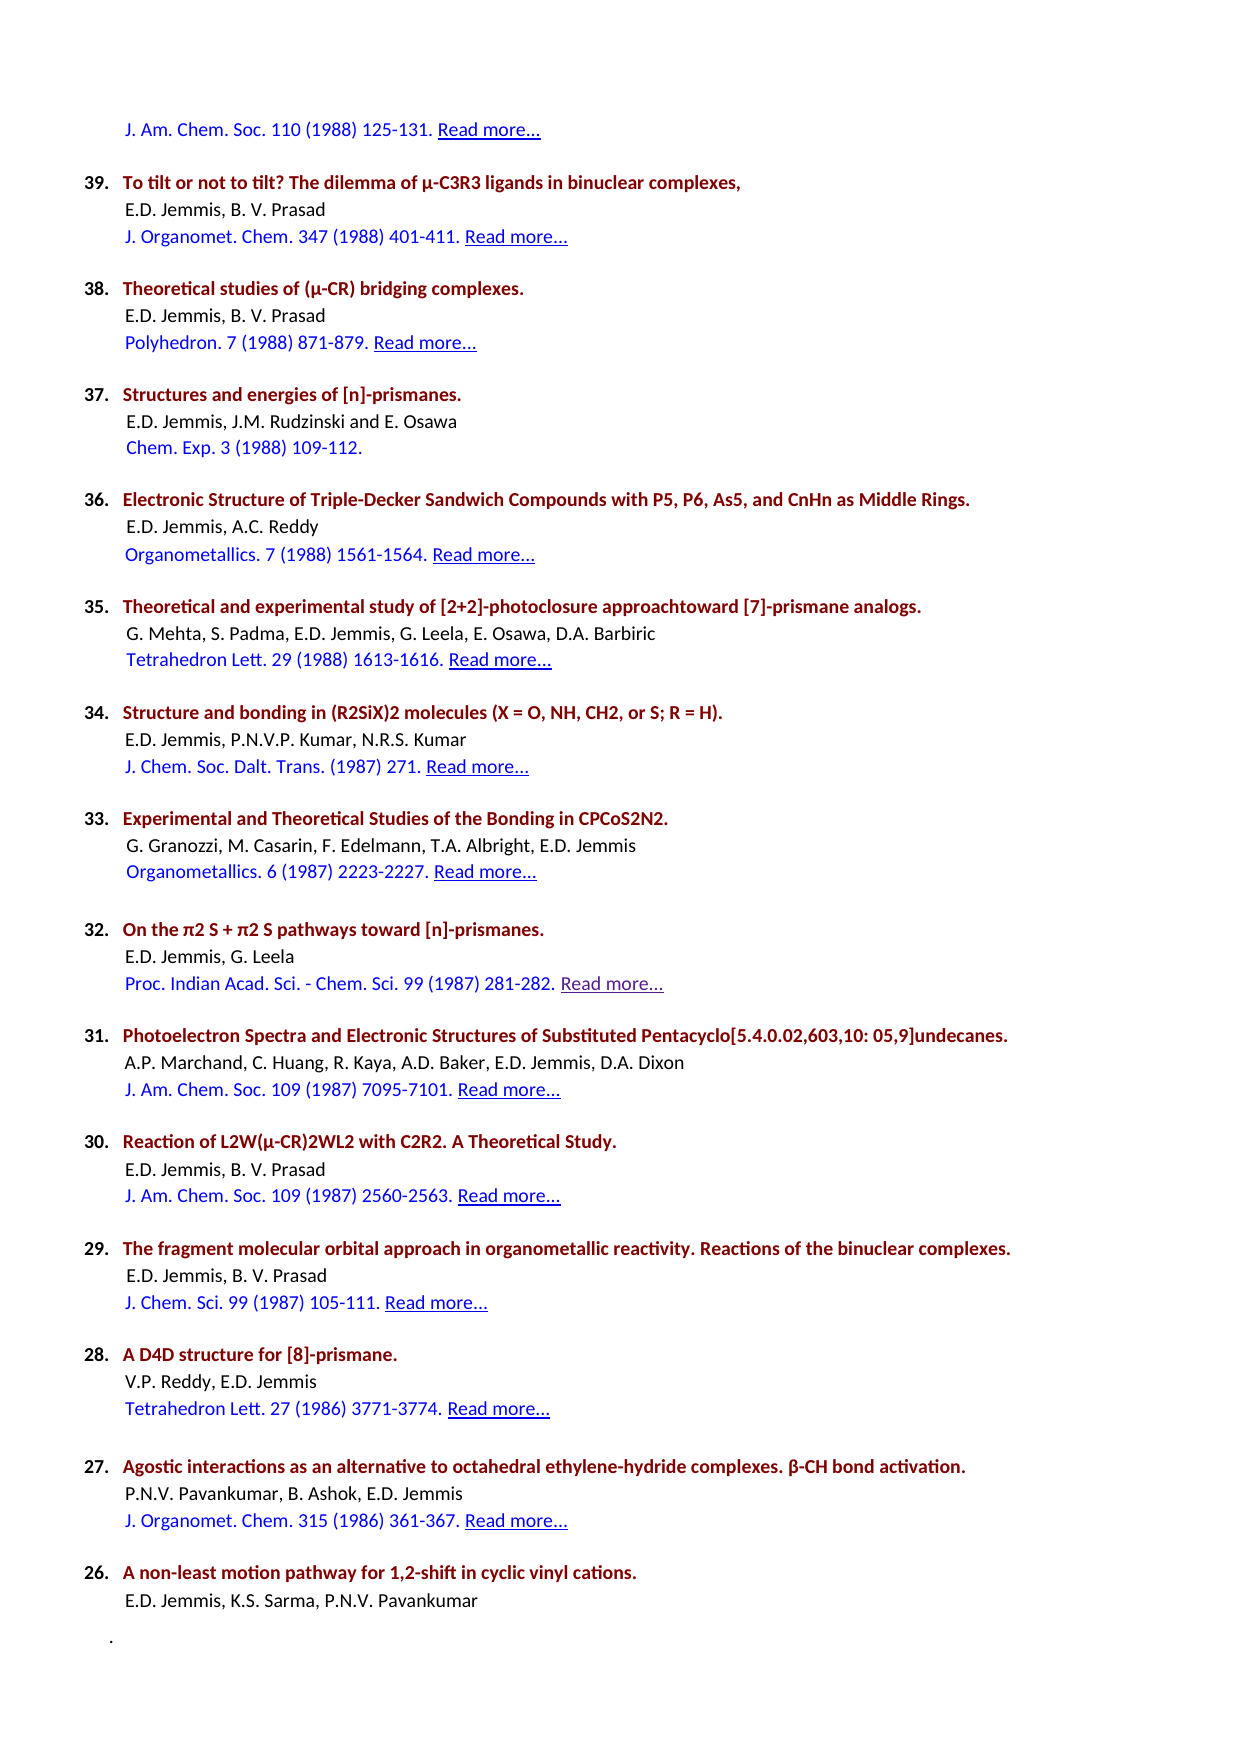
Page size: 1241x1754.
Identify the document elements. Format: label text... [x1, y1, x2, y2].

text 37. Structures and energies of [n]-prismanes. [75, 382, 1164, 406]
text E.D. Jemmis, B. V. Prasad [125, 303, 1165, 327]
text Tetrahedron Lett. 27 (1986) 3771-3774. Read more... [125, 1396, 1165, 1421]
text E.D. Jemmis, J.M. Rudzinski and E. Osawa [126, 409, 1164, 433]
text Proc. Indian Acad. Sci. - Chem. Sci. 99 (1987) 281-282. Read more... [125, 971, 1165, 995]
text Organometallics. 7 (1988) 1561-1564. Read more... [125, 542, 1165, 566]
text E.D. Jemmis, A.C. Reddy [126, 515, 1164, 539]
text 30. Reaction of L2W(µ-CR)2WL2 with C2R2. A Theoretical Study. [75, 1129, 1164, 1154]
text E.D. Jemmis, B. V. Prasad [126, 1263, 1164, 1287]
text 33. Experimental and Theoretical Studies of the Bonding in CPCoS2N2. [75, 806, 1164, 830]
text Chem. Exp. 3 (1988) 109-112. [126, 435, 1164, 459]
text 26. A non-least motion pathway for 1,2-shift in cyclic vinyl cations. [75, 1561, 1164, 1585]
text 31. Photoelectron Spectra and Electronic Structures of Substituted Pentacyclo[5.4.0.02,603,10: 05,9]undecanes. [75, 1023, 1164, 1047]
text J. Am. Chem. Soc. 109 (1987) 7095-7101. Read more... [125, 1077, 1165, 1102]
text E.D. Jemmis, B. V. Prasad [125, 1157, 1165, 1181]
text E.D. Jemmis, P.N.V.P. Kumar, N.R.S. Kumar [125, 727, 1165, 751]
text Tetrahedron Lett. 29 (1988) 1613-1616. Read more... [126, 648, 1164, 672]
text Polyhedron. 7 (1988) 871-879. Read more... [125, 330, 1165, 354]
text Organometallics. 6 (1987) 2223-2227. Read more... [126, 859, 1164, 883]
text J. Organomet. Chem. 315 (1986) 361-367. Read more... [125, 1508, 1165, 1532]
text J. Am. Chem. Soc. 109 (1987) 2560-2563. Read more... [125, 1184, 1165, 1208]
text 28. A D4D structure for [8]-prismane. [75, 1342, 1164, 1367]
text 39. To tilt or not to tilt? The dilemma of µ-C3R3 ligands in binuclear complexes, [75, 170, 1164, 194]
text P.N.V. Pavankumar, B. Ashok, E.D. Jemmis [125, 1481, 1165, 1506]
text 35. Theoretical and experimental study of [2+2]-photoclosure approachtoward [7]-prismane analogs. [75, 594, 1164, 618]
text E.D. Jemmis, G. Leela [125, 944, 1165, 968]
text 38. Theoretical studies of (µ-CR) bridging complexes. [75, 276, 1164, 300]
text J. Chem. Sci. 99 (1987) 105-111. Read more... [125, 1290, 1165, 1314]
text 29. The fragment molecular orbital approach in organometallic reactivity. Reactions of the binuclear complexes. [75, 1236, 1164, 1260]
text G. Mehta, S. Padma, E.D. Jemmis, G. Leela, E. Osawa, D.A. Barbiric [126, 621, 1164, 645]
text 34. Structure and bonding in (R2SiX)2 molecules (X = O, NH, CH2, or S; R = H). [75, 700, 1164, 724]
text E.D. Jemmis, B. V. Prasad [125, 197, 1165, 221]
text 36. Electronic Structure of Triple-Decker Sandwich Compounds with P5, P6, As5, and CnHn as Middle Rings. [75, 487, 1164, 512]
text A.P. Marchand, C. Huang, R. Kaya, A.D. Baker, E.D. Jemmis, D.A. Dixon [75, 1050, 1164, 1074]
text G. Granozzi, M. Casarin, F. Edelmann, T.A. Albright, E.D. Jemmis [126, 833, 1164, 857]
text J. Chem. Soc. Dalt. Trans. (1987) 271. Read more... [125, 754, 1165, 778]
text V.P. Reddy, E.D. Jemmis [125, 1369, 1165, 1394]
text 27. Agostic interactions as an alternative to octahedral ethylene-hydride complexes. β-CH bond activation. [75, 1454, 1164, 1478]
text E.D. Jemmis, K.S. Sarma, P.N.V. Pavankumar [125, 1588, 1165, 1612]
text J. Organomet. Chem. 347 (1988) 401-411. Read more... [125, 224, 1165, 248]
text 32. On the π2 S + π2 S pathways toward [n]-prismanes. [75, 917, 1164, 941]
text J. Am. Chem. Soc. 110 (1988) 125-131. Read more... [125, 118, 1165, 142]
